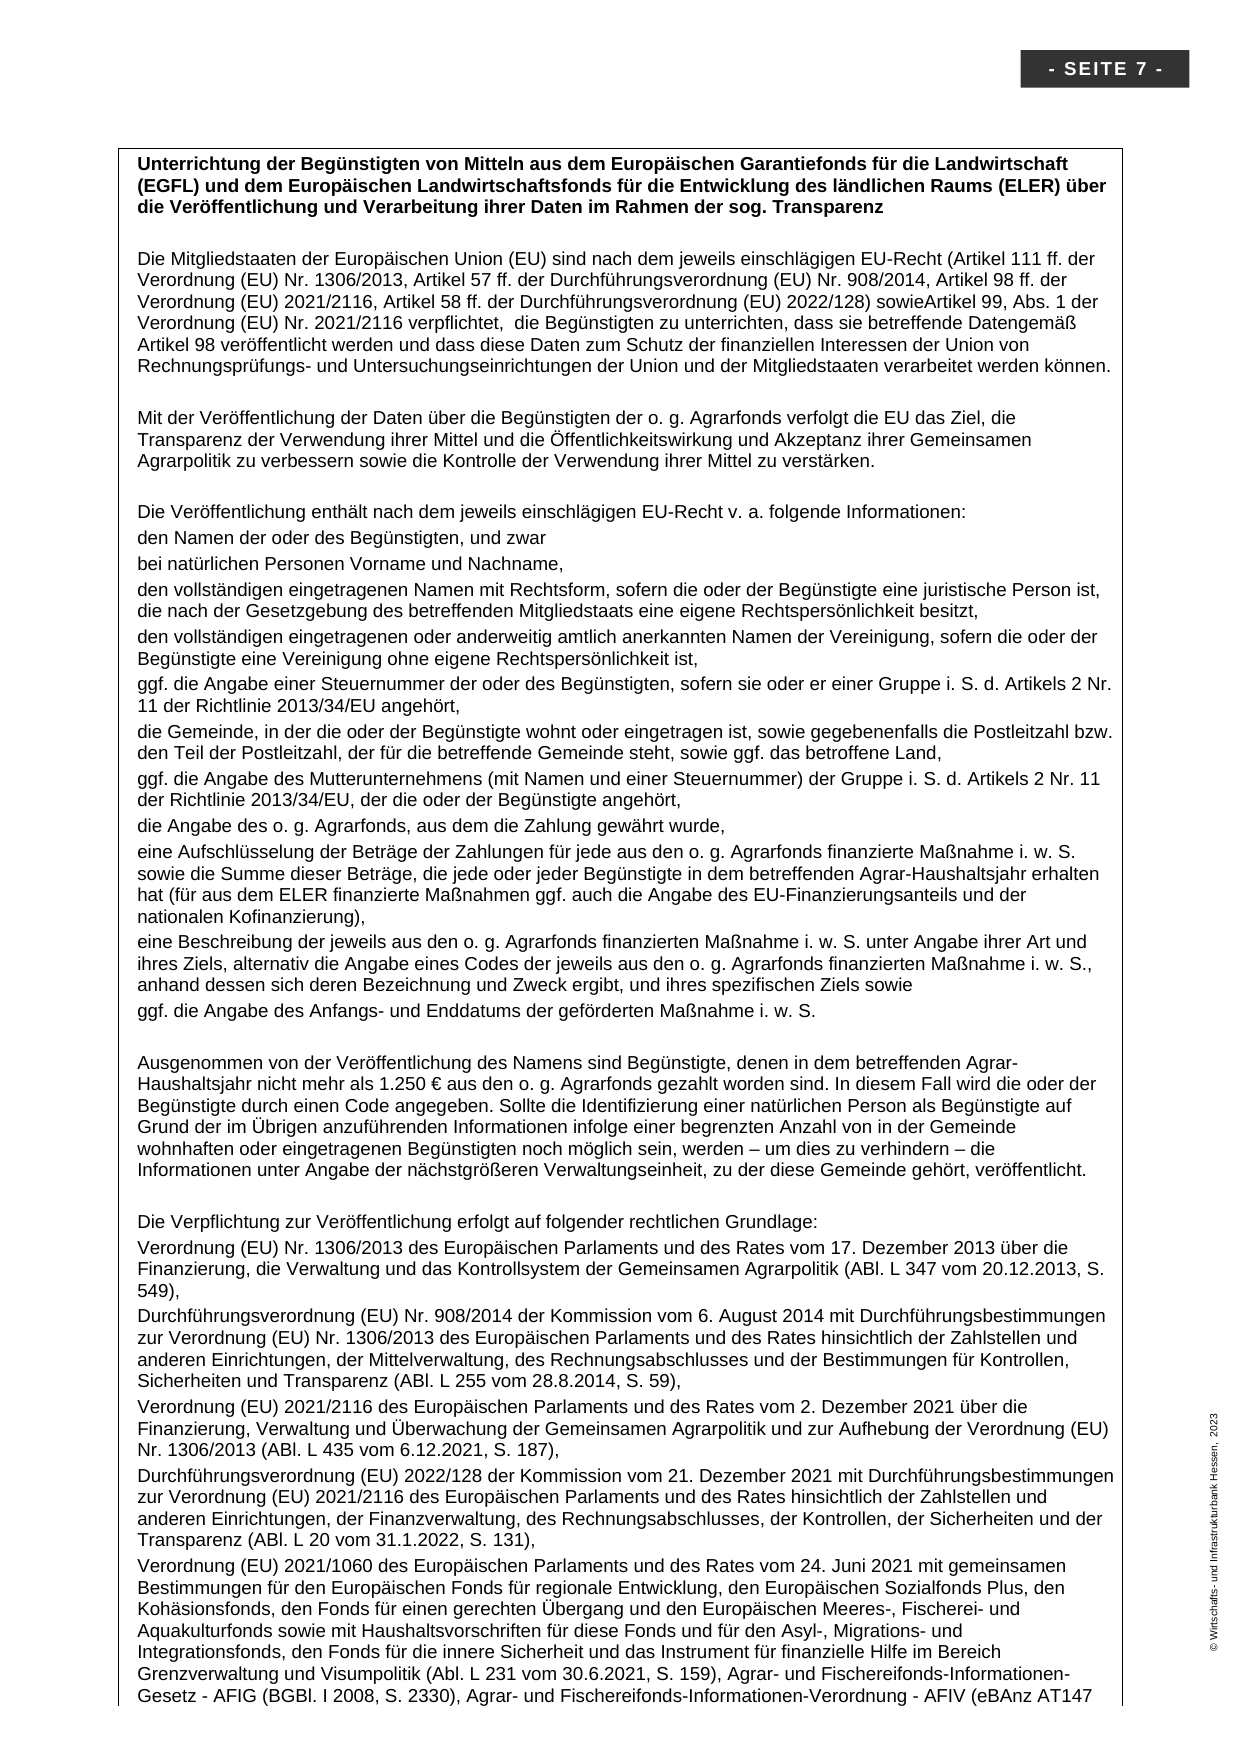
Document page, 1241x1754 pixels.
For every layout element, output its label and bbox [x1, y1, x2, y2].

table_header [119, 149, 1122, 1706]
